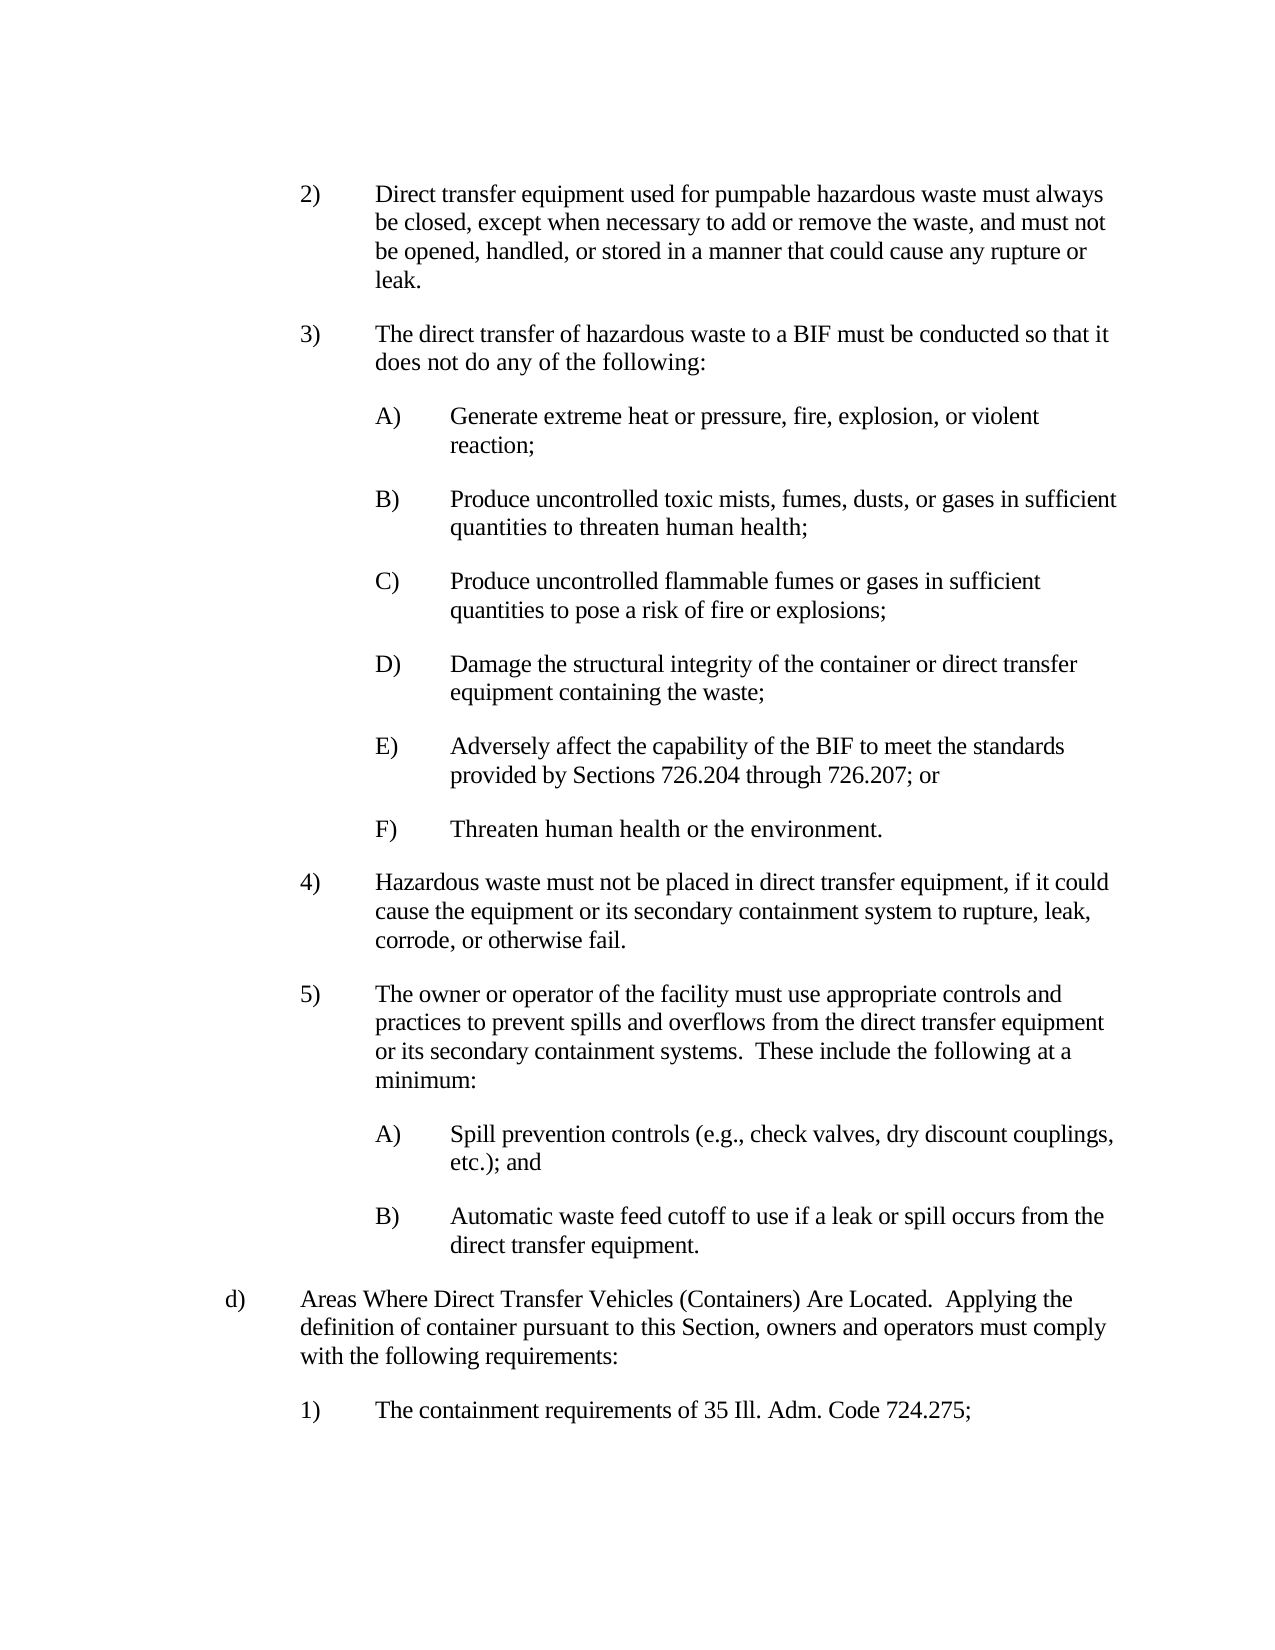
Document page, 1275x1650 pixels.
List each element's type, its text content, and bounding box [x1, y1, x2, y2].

text B) Automatic waste feed cutoff to use if a leak or spill occurs from the direct transfer equipment. [375, 1201, 1125, 1259]
text E) Adversely affect the capability of the BIF to meet the standards provided by Sections 726.204 through 726.207; or [375, 731, 1125, 789]
text 3) The direct transfer of hazardous waste to a BIF must be conducted so that it does not do any of the following: [300, 319, 1125, 376]
text 4) Hazardous waste must not be placed in direct transfer equipment, if it could cause the equipment or its secondary containment system to rupture, leak, corrode, or otherwise fail. [300, 867, 1125, 954]
text F) Threaten human health or the environment. [375, 814, 1125, 842]
text B) Produce uncontrolled toxic mists, fumes, dusts, or gases in sufficient quantities to threaten human health; [375, 484, 1125, 541]
text A) Generate extreme heat or pressure, fire, explosion, or violent reaction; [375, 401, 1125, 459]
text d) Areas Where Direct Transfer Vehicles (Containers) Are Located. Applying the definition of container pursuant to this Section, owners and operators must comply with the following requirements: [225, 1284, 1125, 1370]
text 1) The containment requirements of 35 Ill. Adm. Code 724.275; [300, 1395, 1125, 1424]
text C) Produce uncontrolled flammable fumes or gases in sufficient quantities to pose a risk of fire or explosions; [375, 566, 1125, 624]
text A) Spill prevention controls (e.g., check valves, dry discount couplings, etc.); and [375, 1119, 1125, 1176]
text 5) The owner or operator of the facility must use appropriate controls and practices to prevent spills and overflows from the direct transfer equipment or its secondary containment systems. These include the following at a minimum: [300, 979, 1125, 1094]
text 2) Direct transfer equipment used for pumpable hazardous waste must always be closed, except when necessary to add or remove the waste, and must not be opened, handled, or stored in a manner that could cause any rupture or leak. [300, 179, 1125, 294]
text D) Damage the structural integrity of the container or direct transfer equipment containing the waste; [375, 649, 1125, 706]
